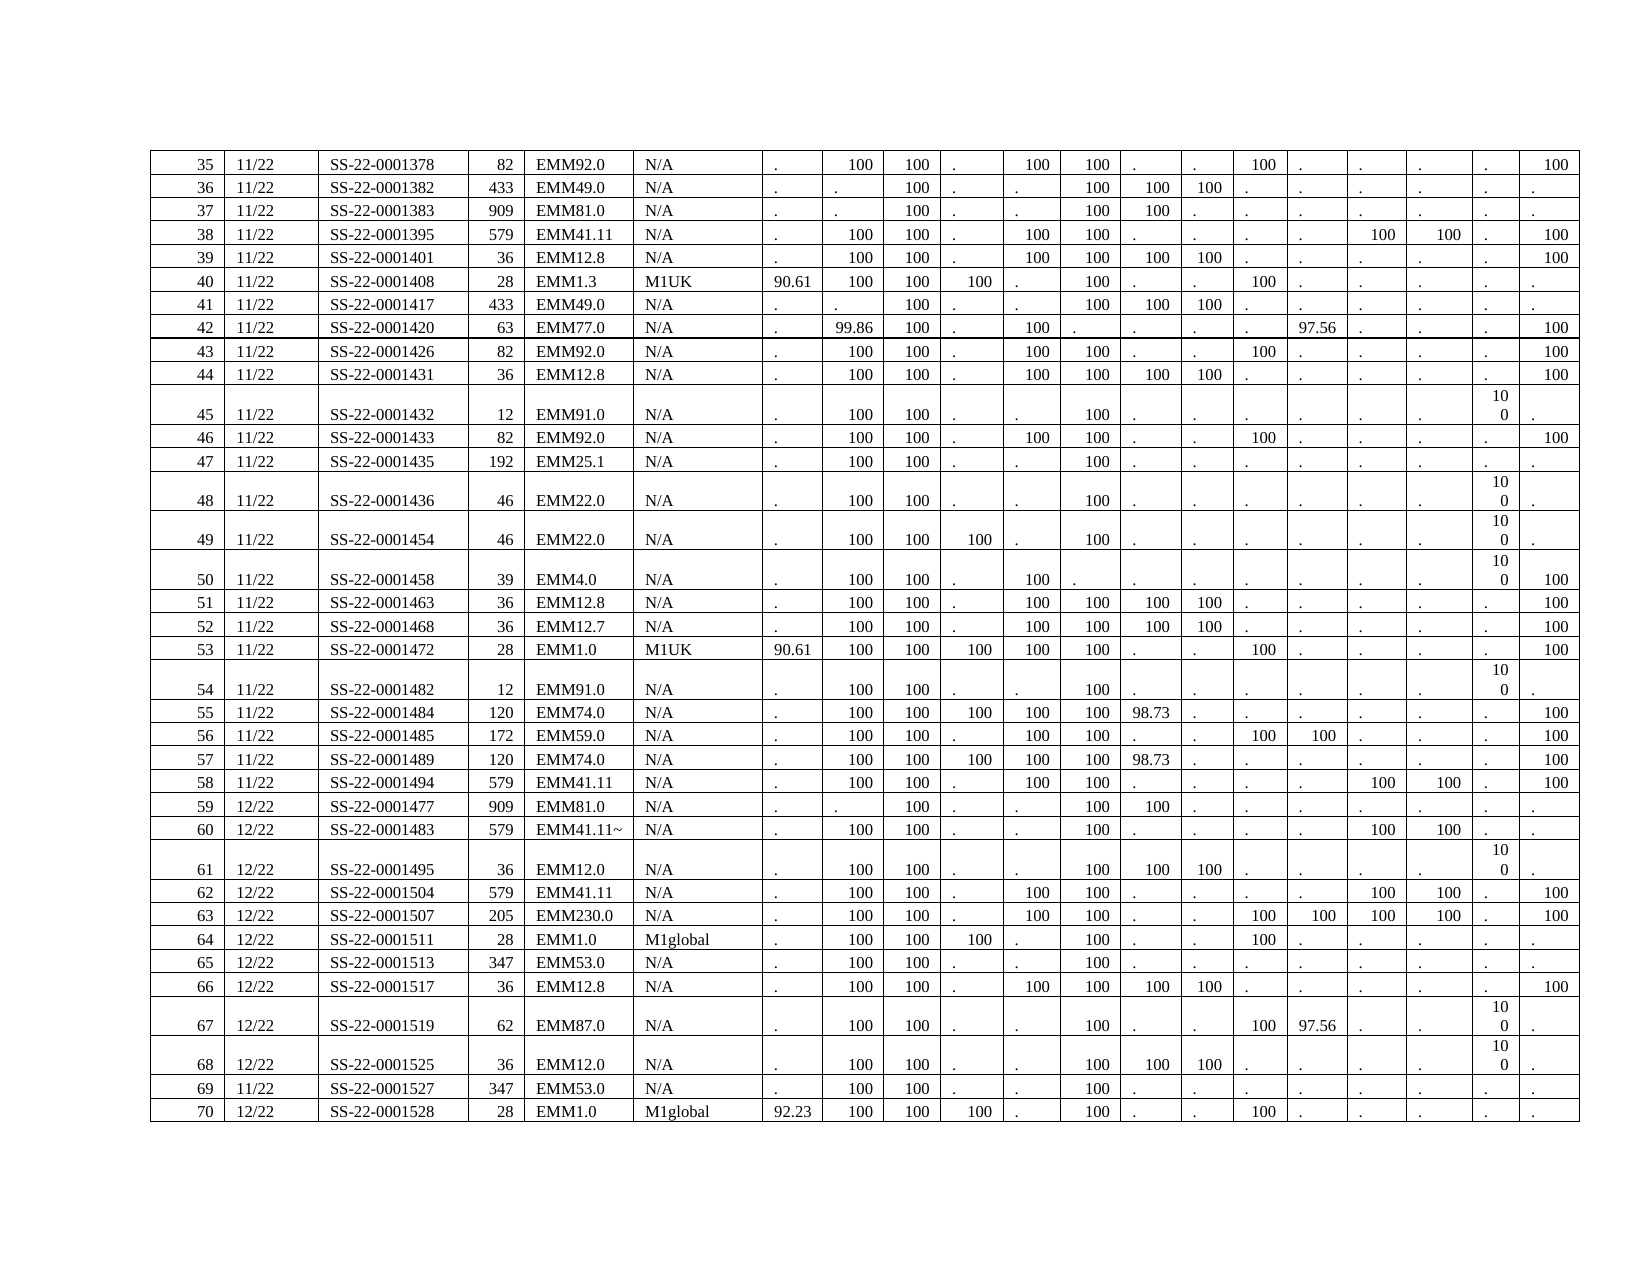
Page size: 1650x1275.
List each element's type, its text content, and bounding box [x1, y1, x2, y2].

table_cell 100 [1520, 973, 1579, 996]
table_cell 36 [469, 362, 524, 384]
table_cell 100 [884, 472, 940, 510]
table_cell 68 [151, 1036, 224, 1074]
table_cell 100 [1004, 637, 1060, 659]
table_cell . [941, 221, 1003, 244]
table_cell . [941, 550, 1003, 589]
table_cell . [941, 315, 1003, 337]
table_cell 100 [1407, 880, 1472, 902]
table_cell . [1407, 700, 1472, 722]
table_cell 36 [469, 1036, 524, 1074]
table_cell N/A [634, 590, 762, 612]
table_cell . [1004, 950, 1060, 972]
table_cell 100 [1061, 292, 1120, 314]
table_cell 100 [823, 700, 883, 722]
table_cell . [1407, 151, 1472, 173]
table_cell . [1473, 425, 1519, 447]
table_cell . [763, 590, 822, 612]
table_cell . [941, 880, 1003, 902]
table_cell . [941, 1075, 1003, 1098]
table_cell 100 [1061, 637, 1120, 659]
table_cell 36 [151, 175, 224, 197]
table_cell SS-22-0001477 [319, 793, 468, 816]
table_cell 11/22 [225, 613, 318, 636]
table_cell . [1288, 926, 1347, 949]
table_cell . [1121, 268, 1181, 291]
table_cell . [763, 198, 822, 220]
table_cell 100 [884, 723, 940, 745]
table_cell . [1348, 590, 1406, 612]
table_cell 63 [151, 903, 224, 925]
table_cell 100 [823, 950, 883, 972]
table_cell 67 [151, 997, 224, 1035]
table_cell 11/22 [225, 221, 318, 244]
table_cell . [941, 660, 1003, 698]
table_cell 100 [1004, 221, 1060, 244]
table_cell 100 [884, 926, 940, 949]
table_cell SS-22-0001383 [319, 198, 468, 220]
table_cell 100 [1473, 660, 1519, 698]
table_cell 172 [469, 723, 524, 745]
table_cell 46 [469, 511, 524, 549]
table_cell 100 [884, 550, 940, 589]
table_cell 100 [1182, 840, 1233, 878]
table_cell 39 [151, 245, 224, 267]
table_cell 100 [1520, 245, 1579, 267]
table_cell . [1182, 770, 1233, 792]
table_cell . [1004, 511, 1060, 549]
table_cell 100 [823, 151, 883, 173]
table_cell EMM77.0 [525, 315, 633, 337]
table_cell 100 [884, 425, 940, 447]
table_cell 100 [1473, 385, 1519, 424]
table_cell EMM230.0 [525, 903, 633, 925]
table_cell . [763, 613, 822, 636]
table_cell 100 [1520, 425, 1579, 447]
table_cell 90.61 [763, 637, 822, 659]
table_cell . [1407, 339, 1472, 361]
table_cell . [1182, 198, 1233, 220]
table_cell SS-22-0001468 [319, 613, 468, 636]
table_cell 97.56 [1288, 315, 1347, 337]
table_cell EMM12.0 [525, 840, 633, 878]
table_cell 100 [823, 926, 883, 949]
table_cell 61 [151, 840, 224, 878]
table_cell 100 [884, 660, 940, 698]
table_cell 12/22 [225, 973, 318, 996]
table_cell . [1473, 198, 1519, 220]
table_cell . [941, 425, 1003, 447]
table_cell . [763, 362, 822, 384]
table_cell . [1288, 198, 1347, 220]
table_cell . [941, 723, 1003, 745]
table_cell . [1234, 292, 1287, 314]
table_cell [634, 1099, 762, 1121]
table_cell EMM59.0 [525, 723, 633, 745]
table_cell SS-22-0001426 [319, 339, 468, 361]
table_cell . [1473, 700, 1519, 722]
table_cell . [763, 817, 822, 839]
table_cell . [1121, 880, 1181, 902]
table_cell SS-22-0001489 [319, 746, 468, 769]
table_cell 100 [823, 1036, 883, 1074]
table_cell 100 [1061, 1036, 1120, 1074]
table_cell 100 [1520, 770, 1579, 792]
table_cell EMM92.0 [525, 339, 633, 361]
table_cell . [1473, 950, 1519, 972]
table_cell SS-22-0001463 [319, 590, 468, 612]
table_cell . [763, 997, 822, 1035]
table_cell . [1407, 997, 1472, 1035]
table_cell EMM74.0 [525, 700, 633, 722]
table_cell 100 [823, 590, 883, 612]
table_cell . [1520, 817, 1579, 839]
table_cell . [1182, 511, 1233, 549]
table_cell 11/22 [225, 151, 318, 173]
table_cell 100 [823, 840, 883, 878]
table_cell . [763, 660, 822, 698]
table_cell 100 [1061, 817, 1120, 839]
table_cell 100 [1234, 723, 1287, 745]
table_cell 38 [151, 221, 224, 244]
table_cell . [1407, 1036, 1472, 1074]
table_cell SS-22-0001408 [319, 268, 468, 291]
table_cell N/A [634, 245, 762, 267]
table_cell . [1407, 425, 1472, 447]
table_cell . [1407, 637, 1472, 659]
table_cell . [1182, 339, 1233, 361]
table_cell . [1288, 590, 1347, 612]
table_cell 100 [1121, 613, 1181, 636]
table_cell 100 [1234, 637, 1287, 659]
table_cell 100 [823, 770, 883, 792]
table_cell 100 [1520, 362, 1579, 384]
table_cell . [1473, 268, 1519, 291]
table_cell . [1288, 973, 1347, 996]
table_cell 100 [941, 746, 1003, 769]
table_cell 100 [1061, 590, 1120, 612]
table_cell 28 [469, 1099, 524, 1121]
table_cell 100 [884, 700, 940, 722]
table_cell . [763, 1075, 822, 1098]
table_cell EMM12.8 [525, 362, 633, 384]
table_cell . [1121, 151, 1181, 173]
table_cell . [823, 198, 883, 220]
table_cell . [1182, 880, 1233, 902]
table_cell 909 [469, 793, 524, 816]
table_cell 579 [469, 221, 524, 244]
table_cell EMM1.0 [525, 926, 633, 949]
table_cell N/A [634, 950, 762, 972]
table_cell SS-22-0001431 [319, 362, 468, 384]
table_cell . [1288, 472, 1347, 510]
table_cell 100 [1288, 723, 1347, 745]
table_cell EMM91.0 [525, 385, 633, 424]
table_cell N/A [634, 448, 762, 471]
table_cell 40 [151, 268, 224, 291]
table_cell 100 [884, 973, 940, 996]
table_cell 11/22 [225, 315, 318, 337]
table_cell . [1182, 448, 1233, 471]
table_cell . [1182, 746, 1233, 769]
table_cell 100 [884, 997, 940, 1035]
table_cell . [1234, 198, 1287, 220]
table_cell . [763, 700, 822, 722]
table_cell 11/22 [225, 268, 318, 291]
table_cell . [763, 746, 822, 769]
table_cell 100 [1473, 472, 1519, 510]
table_cell 100 [1061, 511, 1120, 549]
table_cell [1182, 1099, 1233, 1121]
table_cell 100 [884, 770, 940, 792]
table_cell 12/22 [225, 840, 318, 878]
table_cell N/A [634, 315, 762, 337]
table_cell 100 [823, 723, 883, 745]
table_cell 41 [151, 292, 224, 314]
table_cell 100 [884, 1036, 940, 1074]
table_cell 11/22 [225, 448, 318, 471]
table_cell . [1407, 245, 1472, 267]
table_cell EMM12.8 [525, 590, 633, 612]
table_cell . [1348, 175, 1406, 197]
table_cell N/A [634, 973, 762, 996]
table_cell 100 [823, 339, 883, 361]
table_cell . [1473, 448, 1519, 471]
table_cell 12/22 [225, 903, 318, 925]
table_cell . [1348, 637, 1406, 659]
table_cell 100 [1182, 175, 1233, 197]
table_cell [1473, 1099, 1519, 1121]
table_cell . [1234, 1036, 1287, 1074]
table_cell SS-22-0001378 [319, 151, 468, 173]
table_cell . [1407, 292, 1472, 314]
table_cell 100 [823, 613, 883, 636]
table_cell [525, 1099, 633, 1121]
table_cell 49 [151, 511, 224, 549]
table_cell SS-22-0001507 [319, 903, 468, 925]
table_cell 347 [469, 1075, 524, 1098]
table_cell . [763, 448, 822, 471]
table_cell 100 [1407, 903, 1472, 925]
table_cell SS-22-0001435 [319, 448, 468, 471]
table_cell . [1407, 175, 1472, 197]
table_cell . [1234, 880, 1287, 902]
table_cell 100 [823, 637, 883, 659]
table_cell EMM41.11 [525, 221, 633, 244]
table_cell . [1520, 198, 1579, 220]
table_cell . [1407, 550, 1472, 589]
table_cell 100 [884, 292, 940, 314]
table_cell N/A [634, 221, 762, 244]
table_cell 11/22 [225, 339, 318, 361]
table_cell . [1182, 793, 1233, 816]
table_cell 11/22 [225, 175, 318, 197]
table_cell 37 [151, 198, 224, 220]
table_cell . [1234, 700, 1287, 722]
table_cell 347 [469, 950, 524, 972]
table_cell . [763, 425, 822, 447]
table_cell . [1004, 472, 1060, 510]
table_cell 64 [151, 926, 224, 949]
table_cell . [1348, 550, 1406, 589]
table_cell 11/22 [225, 425, 318, 447]
table_cell 100 [1061, 362, 1120, 384]
table_cell . [1473, 770, 1519, 792]
table_cell . [941, 840, 1003, 878]
table_cell . [1473, 723, 1519, 745]
table_cell . [941, 339, 1003, 361]
table_cell EMM81.0 [525, 198, 633, 220]
table_cell 100 [1182, 245, 1233, 267]
table_cell . [1348, 448, 1406, 471]
table_cell . [1182, 926, 1233, 949]
table_cell 100 [884, 880, 940, 902]
table_cell N/A [634, 292, 762, 314]
table_cell . [1407, 198, 1472, 220]
table_cell . [1520, 385, 1579, 424]
table_cell 100 [1348, 770, 1406, 792]
table_cell 69 [151, 1075, 224, 1098]
table_cell 100 [823, 973, 883, 996]
table_cell . [941, 245, 1003, 267]
table_cell . [1473, 315, 1519, 337]
table_cell 100 [1520, 590, 1579, 612]
table_cell 100 [1004, 613, 1060, 636]
table_cell 100 [1473, 550, 1519, 589]
table_cell . [1234, 590, 1287, 612]
table_cell 120 [469, 746, 524, 769]
table_cell 100 [884, 315, 940, 337]
table_cell . [1407, 472, 1472, 510]
table_cell . [1407, 268, 1472, 291]
table_cell . [1407, 660, 1472, 698]
table_cell . [763, 950, 822, 972]
table_cell 100 [884, 746, 940, 769]
table_cell SS-22-0001395 [319, 221, 468, 244]
table_cell EMM53.0 [525, 1075, 633, 1098]
table_cell 66 [151, 973, 224, 996]
table_cell . [1348, 700, 1406, 722]
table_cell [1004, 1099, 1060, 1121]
table_cell . [941, 362, 1003, 384]
table_cell . [1121, 817, 1181, 839]
table_cell EMM4.0 [525, 550, 633, 589]
table_cell . [1121, 723, 1181, 745]
table_cell 100 [1473, 511, 1519, 549]
table_cell . [1348, 151, 1406, 173]
table_cell . [1407, 448, 1472, 471]
table_cell 100 [1407, 221, 1472, 244]
table_cell 100 [823, 997, 883, 1035]
table_cell 11/22 [225, 700, 318, 722]
table_cell . [1348, 268, 1406, 291]
table_cell 100 [1061, 903, 1120, 925]
table_cell . [1288, 1036, 1347, 1074]
table_cell 100 [1234, 903, 1287, 925]
table_cell 100 [1520, 880, 1579, 902]
table_cell . [763, 903, 822, 925]
table_cell 36 [469, 245, 524, 267]
table_cell EMM12.7 [525, 613, 633, 636]
table_cell . [1288, 362, 1347, 384]
table_cell 100 [1121, 362, 1181, 384]
table_cell 100 [1121, 840, 1181, 878]
table_cell . [1004, 292, 1060, 314]
table_cell . [1348, 793, 1406, 816]
table_cell . [1473, 1075, 1519, 1098]
table_cell . [1004, 793, 1060, 816]
table_cell . [763, 770, 822, 792]
table_cell . [1520, 660, 1579, 698]
table_cell . [1473, 292, 1519, 314]
table_cell EMM1.0 [525, 637, 633, 659]
table_cell 82 [469, 425, 524, 447]
table_cell . [1061, 315, 1120, 337]
table_cell 100 [1121, 1036, 1181, 1074]
table_cell . [1473, 151, 1519, 173]
table_cell 100 [1182, 590, 1233, 612]
table_cell 100 [1121, 292, 1181, 314]
table_cell . [1234, 660, 1287, 698]
table_cell . [763, 880, 822, 902]
table_cell . [1473, 903, 1519, 925]
table_cell . [1348, 425, 1406, 447]
table_cell 100 [823, 385, 883, 424]
table_cell 100 [1004, 362, 1060, 384]
table_cell 579 [469, 770, 524, 792]
table_cell 100 [1004, 315, 1060, 337]
table_cell 100 [1121, 793, 1181, 816]
table_cell . [941, 1036, 1003, 1074]
table_cell . [1234, 746, 1287, 769]
table_cell 100 [823, 903, 883, 925]
table_cell 52 [151, 613, 224, 636]
table_cell . [1182, 817, 1233, 839]
table_cell . [1004, 1036, 1060, 1074]
table_cell 54 [151, 660, 224, 698]
table_cell . [1121, 770, 1181, 792]
table_cell . [941, 793, 1003, 816]
table_cell . [1182, 637, 1233, 659]
table_cell . [1234, 973, 1287, 996]
table_cell . [1520, 1075, 1579, 1098]
table_cell 100 [823, 448, 883, 471]
table_cell . [1121, 221, 1181, 244]
table_cell EMM22.0 [525, 472, 633, 510]
table_cell 11/22 [225, 198, 318, 220]
table_cell . [1348, 198, 1406, 220]
table_cell N/A [634, 770, 762, 792]
table_cell . [1348, 472, 1406, 510]
table_cell 39 [469, 550, 524, 589]
table_cell . [1234, 770, 1287, 792]
table_cell 100 [1520, 339, 1579, 361]
table_cell . [1348, 997, 1406, 1035]
table_cell 36 [469, 973, 524, 996]
table_cell 11/22 [225, 472, 318, 510]
table_cell EMM41.11 [525, 880, 633, 902]
table_cell . [1004, 198, 1060, 220]
table_cell . [1234, 950, 1287, 972]
table_cell SS-22-0001482 [319, 660, 468, 698]
table_cell N/A [634, 339, 762, 361]
table_cell . [823, 292, 883, 314]
table_cell 11/22 [225, 511, 318, 549]
table_cell EMM92.0 [525, 151, 633, 173]
table_cell 65 [151, 950, 224, 972]
table_cell . [1288, 268, 1347, 291]
table_cell N/A [634, 746, 762, 769]
table_cell 11/22 [225, 660, 318, 698]
table_cell SS-22-0001436 [319, 472, 468, 510]
table_cell 100 [1473, 840, 1519, 878]
table_cell 51 [151, 590, 224, 612]
table_cell . [1407, 511, 1472, 549]
table_cell . [1288, 637, 1347, 659]
table_cell . [1004, 997, 1060, 1035]
table_cell . [1348, 1075, 1406, 1098]
table_cell . [1520, 511, 1579, 549]
table_cell . [1473, 339, 1519, 361]
table_cell 100 [1234, 997, 1287, 1035]
table_cell . [1288, 840, 1347, 878]
table_cell 100 [1121, 175, 1181, 197]
table_cell 12/22 [225, 817, 318, 839]
table_cell 12/22 [225, 997, 318, 1035]
table_cell . [1234, 511, 1287, 549]
table_cell N/A [634, 175, 762, 197]
table_cell 100 [1182, 613, 1233, 636]
table_cell 12/22 [225, 1099, 318, 1121]
table_cell . [1234, 1075, 1287, 1098]
table_cell 44 [151, 362, 224, 384]
table_cell . [1121, 425, 1181, 447]
table_cell 100 [1004, 151, 1060, 173]
table_cell 100 [884, 268, 940, 291]
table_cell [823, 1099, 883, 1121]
table_cell . [1121, 660, 1181, 698]
table_cell . [941, 472, 1003, 510]
table_cell . [1121, 950, 1181, 972]
table_cell . [941, 903, 1003, 925]
table_cell 50 [151, 550, 224, 589]
table_cell 100 [1061, 997, 1120, 1035]
table_cell . [1234, 550, 1287, 589]
table_cell N/A [634, 793, 762, 816]
table_cell N/A [634, 198, 762, 220]
table_cell . [763, 472, 822, 510]
table_cell 48 [151, 472, 224, 510]
table_cell . [941, 151, 1003, 173]
table_cell 100 [1004, 903, 1060, 925]
table_cell . [763, 511, 822, 549]
table_cell EMM25.1 [525, 448, 633, 471]
table_cell 100 [884, 362, 940, 384]
table_cell . [763, 840, 822, 878]
table_cell 59 [151, 793, 224, 816]
table_cell 90.61 [763, 268, 822, 291]
table_cell 100 [1520, 700, 1579, 722]
table_cell . [1520, 175, 1579, 197]
table_cell 36 [469, 590, 524, 612]
table_cell 100 [823, 268, 883, 291]
table_cell . [941, 175, 1003, 197]
table_cell 98.73 [1121, 746, 1181, 769]
table_cell . [941, 817, 1003, 839]
table_cell EMM22.0 [525, 511, 633, 549]
table_cell . [1234, 245, 1287, 267]
table_cell 100 [1061, 613, 1120, 636]
table_cell . [1121, 550, 1181, 589]
table_cell 12 [469, 385, 524, 424]
table_cell . [763, 926, 822, 949]
table_cell 100 [1520, 903, 1579, 925]
table_cell 46 [151, 425, 224, 447]
table_cell 100 [1520, 550, 1579, 589]
table_cell 100 [1061, 198, 1120, 220]
table_cell 100 [1182, 973, 1233, 996]
table_cell 100 [1520, 637, 1579, 659]
table_cell 100 [884, 590, 940, 612]
table_cell . [1288, 550, 1347, 589]
table_cell N/A [634, 425, 762, 447]
table_cell 100 [1061, 425, 1120, 447]
table_cell EMM49.0 [525, 292, 633, 314]
table_cell M1global [634, 926, 762, 949]
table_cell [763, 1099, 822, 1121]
table_cell M1UK [634, 268, 762, 291]
table_cell 11/22 [225, 362, 318, 384]
table_cell 100 [1061, 245, 1120, 267]
table_cell SS-22-0001433 [319, 425, 468, 447]
table_cell 100 [823, 472, 883, 510]
table_cell 100 [1061, 1075, 1120, 1098]
table_cell SS-22-0001485 [319, 723, 468, 745]
table_cell 58 [151, 770, 224, 792]
table_cell 100 [823, 1075, 883, 1098]
table_cell N/A [634, 1036, 762, 1074]
table_cell 100 [941, 511, 1003, 549]
table_cell 100 [884, 1075, 940, 1098]
table_cell . [1004, 660, 1060, 698]
table_cell . [1473, 793, 1519, 816]
table_cell 98.73 [1121, 700, 1181, 722]
table_cell . [763, 151, 822, 173]
table_cell 11/22 [225, 746, 318, 769]
table_cell . [1288, 448, 1347, 471]
table_cell SS-22-0001494 [319, 770, 468, 792]
table_cell 11/22 [225, 385, 318, 424]
table_cell EMM91.0 [525, 660, 633, 698]
table_cell 100 [1004, 880, 1060, 902]
table_cell . [1520, 997, 1579, 1035]
table_cell 100 [1061, 472, 1120, 510]
table_cell . [1348, 292, 1406, 314]
table_cell . [1520, 292, 1579, 314]
table_cell . [1004, 840, 1060, 878]
table_cell . [763, 385, 822, 424]
table_cell 100 [823, 550, 883, 589]
table_cell 100 [1004, 550, 1060, 589]
table_cell . [1473, 245, 1519, 267]
table_cell . [1121, 339, 1181, 361]
table_cell . [1288, 700, 1347, 722]
table_cell . [1004, 926, 1060, 949]
table_cell . [1234, 613, 1287, 636]
table_cell 100 [884, 840, 940, 878]
table_cell M1UK [634, 637, 762, 659]
table_cell 100 [884, 245, 940, 267]
table_cell 11/22 [225, 245, 318, 267]
table_cell 100 [1520, 746, 1579, 769]
table_cell SS-22-0001519 [319, 997, 468, 1035]
table_cell 100 [884, 339, 940, 361]
table_cell SS-22-0001513 [319, 950, 468, 972]
table_cell N/A [634, 660, 762, 698]
table_cell . [1288, 770, 1347, 792]
table_cell 11/22 [225, 723, 318, 745]
table_cell . [763, 1036, 822, 1074]
table_cell . [1407, 723, 1472, 745]
table_cell 100 [1234, 339, 1287, 361]
table_cell . [1348, 315, 1406, 337]
table_cell 35 [151, 151, 224, 173]
table_cell . [1520, 840, 1579, 878]
table_cell SS-22-0001483 [319, 817, 468, 839]
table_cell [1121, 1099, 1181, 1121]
table_cell . [1348, 245, 1406, 267]
table_cell 100 [1348, 903, 1406, 925]
table_cell . [1121, 1075, 1181, 1098]
table_cell N/A [634, 472, 762, 510]
table_cell EMM92.0 [525, 425, 633, 447]
table_cell EMM49.0 [525, 175, 633, 197]
table_cell N/A [634, 723, 762, 745]
table_cell . [1407, 1075, 1472, 1098]
table_cell 100 [1182, 292, 1233, 314]
table_cell N/A [634, 613, 762, 636]
table_cell . [1348, 950, 1406, 972]
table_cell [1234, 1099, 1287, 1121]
table_cell 100 [941, 268, 1003, 291]
table_cell 11/22 [225, 637, 318, 659]
table_cell . [1182, 700, 1233, 722]
table_cell 82 [469, 151, 524, 173]
table_cell . [1288, 817, 1347, 839]
table_cell . [1182, 997, 1233, 1035]
table_cell 100 [884, 903, 940, 925]
table_cell . [1407, 385, 1472, 424]
table_cell . [1407, 973, 1472, 996]
table_cell EMM12.8 [525, 245, 633, 267]
table_cell 100 [823, 362, 883, 384]
table_cell . [1182, 268, 1233, 291]
table_cell 100 [1520, 151, 1579, 173]
table_cell 100 [1288, 903, 1347, 925]
table_cell 100 [1061, 880, 1120, 902]
table_cell EMM53.0 [525, 950, 633, 972]
table_cell N/A [634, 903, 762, 925]
table_cell 100 [1061, 723, 1120, 745]
table_cell . [1182, 151, 1233, 173]
table_cell 100 [1061, 840, 1120, 878]
table_cell SS-22-0001528 [319, 1099, 468, 1121]
table_cell . [1473, 880, 1519, 902]
table_cell 100 [1520, 613, 1579, 636]
table_cell . [1288, 385, 1347, 424]
table_cell . [1348, 339, 1406, 361]
table_cell 97.56 [1288, 997, 1347, 1035]
table_cell . [1182, 660, 1233, 698]
table_cell EMM12.0 [525, 1036, 633, 1074]
table_cell EMM12.8 [525, 973, 633, 996]
table_cell . [763, 550, 822, 589]
table_cell 100 [1061, 973, 1120, 996]
table_cell 100 [884, 448, 940, 471]
table_cell . [1121, 926, 1181, 949]
table_cell . [1348, 660, 1406, 698]
table_cell 100 [1061, 175, 1120, 197]
table_cell . [1234, 221, 1287, 244]
table_cell N/A [634, 840, 762, 878]
table_cell . [1473, 817, 1519, 839]
table_cell 100 [823, 746, 883, 769]
table_cell 100 [884, 817, 940, 839]
table_cell . [1288, 292, 1347, 314]
table_cell . [1520, 448, 1579, 471]
table_cell . [1234, 385, 1287, 424]
table_cell SS-22-0001525 [319, 1036, 468, 1074]
table_cell . [941, 448, 1003, 471]
table_cell . [763, 315, 822, 337]
table_cell 100 [823, 425, 883, 447]
table_cell . [941, 973, 1003, 996]
table_cell . [763, 973, 822, 996]
table_cell 100 [1234, 425, 1287, 447]
table_cell . [1473, 926, 1519, 949]
table_cell SS-22-0001458 [319, 550, 468, 589]
table_cell . [1473, 590, 1519, 612]
table_cell . [1288, 511, 1347, 549]
table_cell 46 [469, 472, 524, 510]
table_cell 100 [941, 700, 1003, 722]
table_cell . [1348, 973, 1406, 996]
table_cell 28 [469, 637, 524, 659]
table_cell . [1348, 723, 1406, 745]
table_cell . [1288, 1075, 1347, 1098]
table_cell . [1234, 362, 1287, 384]
table_cell . [1348, 926, 1406, 949]
table_cell . [1182, 385, 1233, 424]
table_cell 100 [1004, 746, 1060, 769]
table_cell 100 [884, 151, 940, 173]
table_cell 100 [1004, 339, 1060, 361]
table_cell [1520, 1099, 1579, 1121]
table_cell 62 [151, 880, 224, 902]
table_cell . [1004, 268, 1060, 291]
table_cell 11/22 [225, 550, 318, 589]
table_cell . [1520, 793, 1579, 816]
table_cell . [1288, 950, 1347, 972]
table_cell SS-22-0001472 [319, 637, 468, 659]
table_cell . [1288, 151, 1347, 173]
table_cell 579 [469, 817, 524, 839]
table_cell 100 [1121, 198, 1181, 220]
table_cell SS-22-0001401 [319, 245, 468, 267]
table_cell . [1121, 315, 1181, 337]
table_cell SS-22-0001527 [319, 1075, 468, 1098]
table_cell . [1288, 425, 1347, 447]
table_cell SS-22-0001484 [319, 700, 468, 722]
table_cell 11/22 [225, 1075, 318, 1098]
table_cell 100 [884, 198, 940, 220]
table_cell 100 [884, 511, 940, 549]
table_cell 100 [1004, 425, 1060, 447]
table_cell 42 [151, 315, 224, 337]
table_cell . [823, 175, 883, 197]
table_cell . [941, 613, 1003, 636]
table_cell . [1121, 903, 1181, 925]
table_cell 100 [823, 511, 883, 549]
table_cell . [1473, 746, 1519, 769]
table_cell 100 [1473, 997, 1519, 1035]
table_cell . [941, 997, 1003, 1035]
table_cell . [1348, 511, 1406, 549]
table_cell 100 [1061, 746, 1120, 769]
table_cell 100 [1234, 151, 1287, 173]
table_cell 12/22 [225, 1036, 318, 1074]
table_cell 36 [469, 840, 524, 878]
table_cell EMM74.0 [525, 746, 633, 769]
table_cell 55 [151, 700, 224, 722]
table_cell 100 [884, 793, 940, 816]
table_cell 100 [1182, 1036, 1233, 1074]
table_cell EMM87.0 [525, 997, 633, 1035]
table_cell . [1348, 746, 1406, 769]
table_cell . [1182, 723, 1233, 745]
table_cell SS-22-0001454 [319, 511, 468, 549]
table_cell 100 [1061, 926, 1120, 949]
table_cell . [1473, 362, 1519, 384]
table_cell 100 [1407, 770, 1472, 792]
table_cell . [941, 590, 1003, 612]
table_cell . [1234, 817, 1287, 839]
table_cell SS-22-0001417 [319, 292, 468, 314]
table_cell N/A [634, 880, 762, 902]
table_cell 100 [1061, 385, 1120, 424]
table_cell . [1407, 590, 1472, 612]
table_cell EMM41.11 [525, 770, 633, 792]
table_cell N/A [634, 700, 762, 722]
table_cell . [1407, 362, 1472, 384]
table_cell . [763, 723, 822, 745]
table_cell . [941, 950, 1003, 972]
table_cell 100 [1061, 221, 1120, 244]
table_cell 100 [1520, 221, 1579, 244]
table_cell . [1121, 637, 1181, 659]
table_cell . [1121, 997, 1181, 1035]
table_cell 100 [1061, 793, 1120, 816]
table_cell SS-22-0001420 [319, 315, 468, 337]
table_cell . [1004, 817, 1060, 839]
table_cell . [1520, 1036, 1579, 1074]
table_cell 100 [1121, 590, 1181, 612]
table_cell . [1004, 1075, 1060, 1098]
table_cell 100 [1061, 151, 1120, 173]
table_cell 12/22 [225, 793, 318, 816]
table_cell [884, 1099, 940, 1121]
table_cell 433 [469, 175, 524, 197]
table_cell . [1288, 793, 1347, 816]
table_cell . [1348, 840, 1406, 878]
table_cell . [1004, 448, 1060, 471]
table_cell 100 [823, 817, 883, 839]
table_cell 100 [1061, 660, 1120, 698]
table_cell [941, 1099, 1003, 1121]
table_cell . [1234, 315, 1287, 337]
table_cell 12/22 [225, 880, 318, 902]
table_cell 28 [469, 926, 524, 949]
table_cell 12 [469, 660, 524, 698]
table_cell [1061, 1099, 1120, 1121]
table_cell EMM1.3 [525, 268, 633, 291]
table_cell 192 [469, 448, 524, 471]
table_cell 12/22 [225, 926, 318, 949]
table_cell 100 [1348, 221, 1406, 244]
table_cell . [1407, 315, 1472, 337]
table_cell . [1473, 221, 1519, 244]
table_cell 100 [884, 175, 940, 197]
table_cell 100 [941, 637, 1003, 659]
table_cell . [1234, 448, 1287, 471]
table_cell . [1407, 950, 1472, 972]
table_cell 100 [1473, 1036, 1519, 1074]
table_cell . [1348, 362, 1406, 384]
table_cell 47 [151, 448, 224, 471]
table_cell . [1520, 926, 1579, 949]
table_cell 100 [1004, 590, 1060, 612]
table_cell . [1288, 245, 1347, 267]
table_cell . [763, 793, 822, 816]
table_cell 28 [469, 268, 524, 291]
table_cell N/A [634, 385, 762, 424]
table_cell 100 [1061, 339, 1120, 361]
table_cell . [1407, 793, 1472, 816]
table_cell 100 [1348, 880, 1406, 902]
table_cell 45 [151, 385, 224, 424]
table_cell . [1182, 425, 1233, 447]
table_cell . [1288, 339, 1347, 361]
table_cell 70 [151, 1099, 224, 1121]
table_cell . [1234, 840, 1287, 878]
table_cell SS-22-0001432 [319, 385, 468, 424]
table_cell 60 [151, 817, 224, 839]
table_cell 100 [1520, 723, 1579, 745]
table_cell EMM41.11~ [525, 817, 633, 839]
table_cell . [1407, 840, 1472, 878]
table_cell N/A [634, 511, 762, 549]
table_cell . [1121, 511, 1181, 549]
table_cell 57 [151, 746, 224, 769]
table_cell . [1348, 1036, 1406, 1074]
table_cell 100 [1234, 926, 1287, 949]
table_cell . [1288, 660, 1347, 698]
table_cell . [1520, 950, 1579, 972]
table_cell 11/22 [225, 590, 318, 612]
table_cell 120 [469, 700, 524, 722]
table_cell SS-22-0001382 [319, 175, 468, 197]
table_cell 100 [884, 221, 940, 244]
table_cell . [1407, 926, 1472, 949]
table_cell 100 [1061, 950, 1120, 972]
table_cell 82 [469, 339, 524, 361]
table_cell 100 [1348, 817, 1406, 839]
table_cell 100 [941, 926, 1003, 949]
table_cell 205 [469, 903, 524, 925]
table_cell . [1473, 637, 1519, 659]
table_cell 100 [1234, 268, 1287, 291]
table_cell 56 [151, 723, 224, 745]
table_cell . [941, 292, 1003, 314]
table_cell SS-22-0001511 [319, 926, 468, 949]
table_cell . [1004, 175, 1060, 197]
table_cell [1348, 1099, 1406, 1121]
table_cell . [1182, 950, 1233, 972]
table_cell 433 [469, 292, 524, 314]
table_cell N/A [634, 550, 762, 589]
table_cell 62 [469, 997, 524, 1035]
table_cell 100 [1004, 770, 1060, 792]
table_cell . [1348, 385, 1406, 424]
table_cell 100 [823, 880, 883, 902]
table_cell . [1473, 613, 1519, 636]
table_cell SS-22-0001517 [319, 973, 468, 996]
table_cell . [1182, 315, 1233, 337]
table_cell . [1182, 221, 1233, 244]
table_cell . [1288, 613, 1347, 636]
table_cell 100 [823, 245, 883, 267]
table_cell . [1234, 175, 1287, 197]
table_cell 100 [1520, 315, 1579, 337]
table_cell . [1520, 472, 1579, 510]
table_cell . [763, 339, 822, 361]
table_cell . [763, 221, 822, 244]
table_cell SS-22-0001495 [319, 840, 468, 878]
table_cell . [1182, 550, 1233, 589]
table_cell 63 [469, 315, 524, 337]
table_cell 36 [469, 613, 524, 636]
table_cell N/A [634, 362, 762, 384]
table_cell N/A [634, 1075, 762, 1098]
table_cell N/A [634, 151, 762, 173]
table_cell . [1182, 1075, 1233, 1098]
table_cell 100 [1121, 973, 1181, 996]
table_cell . [763, 175, 822, 197]
table_cell . [1407, 746, 1472, 769]
table_cell 100 [1061, 268, 1120, 291]
table_cell 100 [823, 221, 883, 244]
table_cell 100 [1061, 700, 1120, 722]
table_cell N/A [634, 817, 762, 839]
table_cell . [941, 770, 1003, 792]
table_cell 99.86 [823, 315, 883, 337]
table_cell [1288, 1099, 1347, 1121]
table_cell . [1407, 613, 1472, 636]
table_cell . [1473, 175, 1519, 197]
table_cell 100 [1182, 362, 1233, 384]
table_cell . [941, 198, 1003, 220]
table_cell EMM81.0 [525, 793, 633, 816]
table_cell 100 [884, 950, 940, 972]
table_cell . [1234, 793, 1287, 816]
table_cell . [1288, 746, 1347, 769]
table_cell . [1182, 472, 1233, 510]
table_cell 579 [469, 880, 524, 902]
table_cell 100 [884, 637, 940, 659]
table_cell 100 [1004, 973, 1060, 996]
table_cell . [1520, 268, 1579, 291]
table_cell . [1348, 613, 1406, 636]
table_cell . [763, 292, 822, 314]
table_cell N/A [634, 997, 762, 1035]
table_cell 100 [1407, 817, 1472, 839]
table_cell . [763, 245, 822, 267]
table_cell 100 [1004, 723, 1060, 745]
table_cell 100 [1061, 770, 1120, 792]
table_cell . [1121, 385, 1181, 424]
table_cell 100 [884, 385, 940, 424]
table_cell . [1121, 448, 1181, 471]
table_cell . [1061, 550, 1120, 589]
table_cell . [823, 793, 883, 816]
table_cell 11/22 [225, 770, 318, 792]
table_cell . [1288, 880, 1347, 902]
table_cell . [1234, 472, 1287, 510]
table_cell 100 [1121, 245, 1181, 267]
table_cell . [1182, 903, 1233, 925]
table_cell 11/22 [225, 292, 318, 314]
table_cell 100 [1061, 448, 1120, 471]
table_cell . [1288, 175, 1347, 197]
table_cell 43 [151, 339, 224, 361]
table_cell 53 [151, 637, 224, 659]
table_cell . [1121, 472, 1181, 510]
table_cell 100 [1004, 700, 1060, 722]
table_cell 909 [469, 198, 524, 220]
table_cell 100 [884, 613, 940, 636]
table_cell . [1473, 973, 1519, 996]
table_cell 100 [823, 660, 883, 698]
table_cell . [1288, 221, 1347, 244]
table_cell 12/22 [225, 950, 318, 972]
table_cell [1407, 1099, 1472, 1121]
table_cell . [1004, 385, 1060, 424]
table_cell SS-22-0001504 [319, 880, 468, 902]
table_cell 100 [1004, 245, 1060, 267]
table_cell . [941, 385, 1003, 424]
